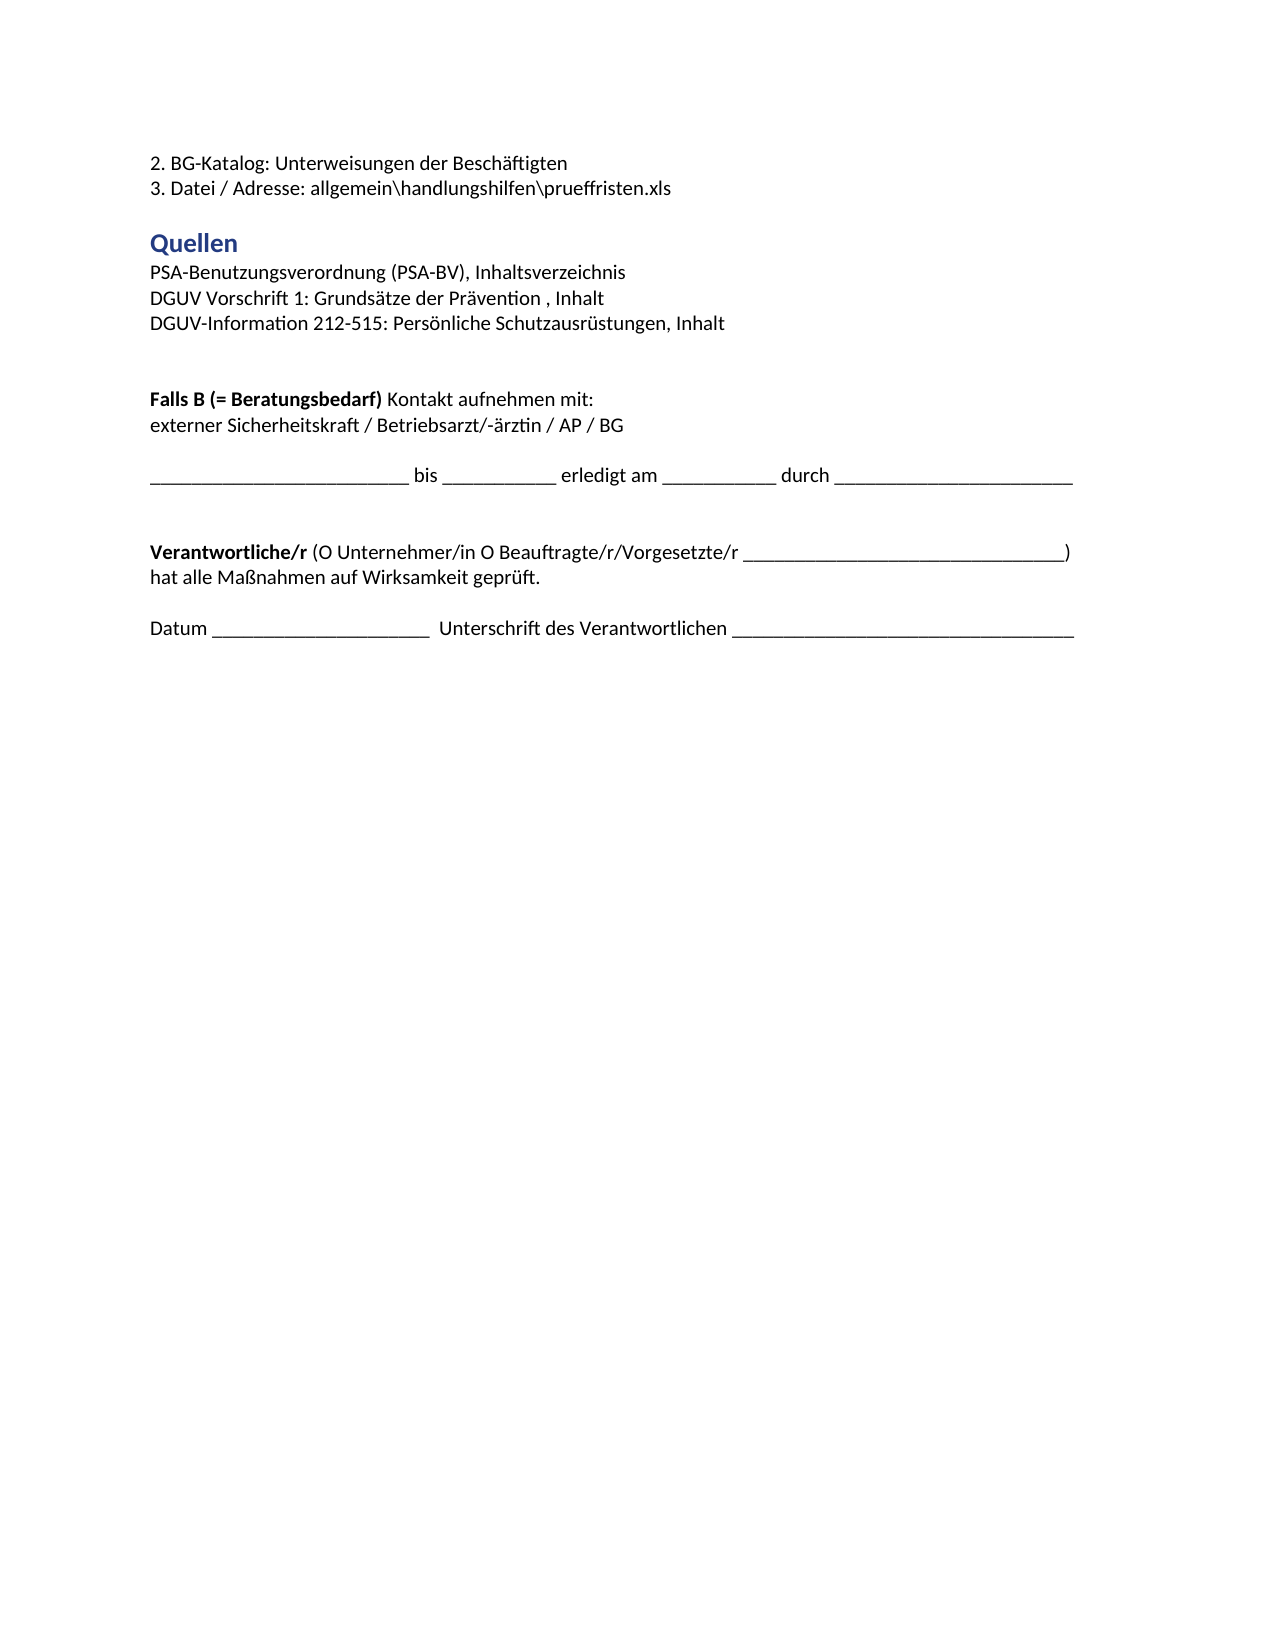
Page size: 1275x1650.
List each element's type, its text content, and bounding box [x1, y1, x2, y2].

text DGUV-Information 212-515: Persönliche Schutzausrüstungen, Inhalt [150, 310, 1125, 336]
text DGUV Vorschrift 1: Grundsätze der Prävention , Inhalt [150, 285, 1125, 310]
text _________________________ bis ___________ erledigt am ___________ durch _______________________ [150, 463, 1125, 488]
text PSA-Benutzungsverordnung (PSA-BV), Inhaltsverzeichnis [150, 259, 1125, 285]
text hat alle Maßnahmen auf Wirksamkeit geprüft. [150, 564, 1125, 590]
text 2. BG-Katalog: Unterweisungen der Beschäftigten [150, 150, 1125, 175]
text externer Sicherheitskraft / Betriebsarzt/-ärztin / AP / BG [150, 412, 1125, 437]
subtitle Quellen [150, 226, 1125, 259]
text 3. Datei / Adresse: allgemein\handlungshilfen\prueffristen.xls [150, 175, 1125, 201]
text Falls B (= Beratungsbedarf) Kontakt aufnehmen mit: [150, 386, 1125, 412]
text Verantwortliche/r (O Unternehmer/in O Beauftragte/r/Vorgesetzte/r _______________________________) [150, 539, 1125, 564]
text Datum _____________________ Unterschrift des Verantwortlichen _________________________________ [150, 615, 1125, 641]
